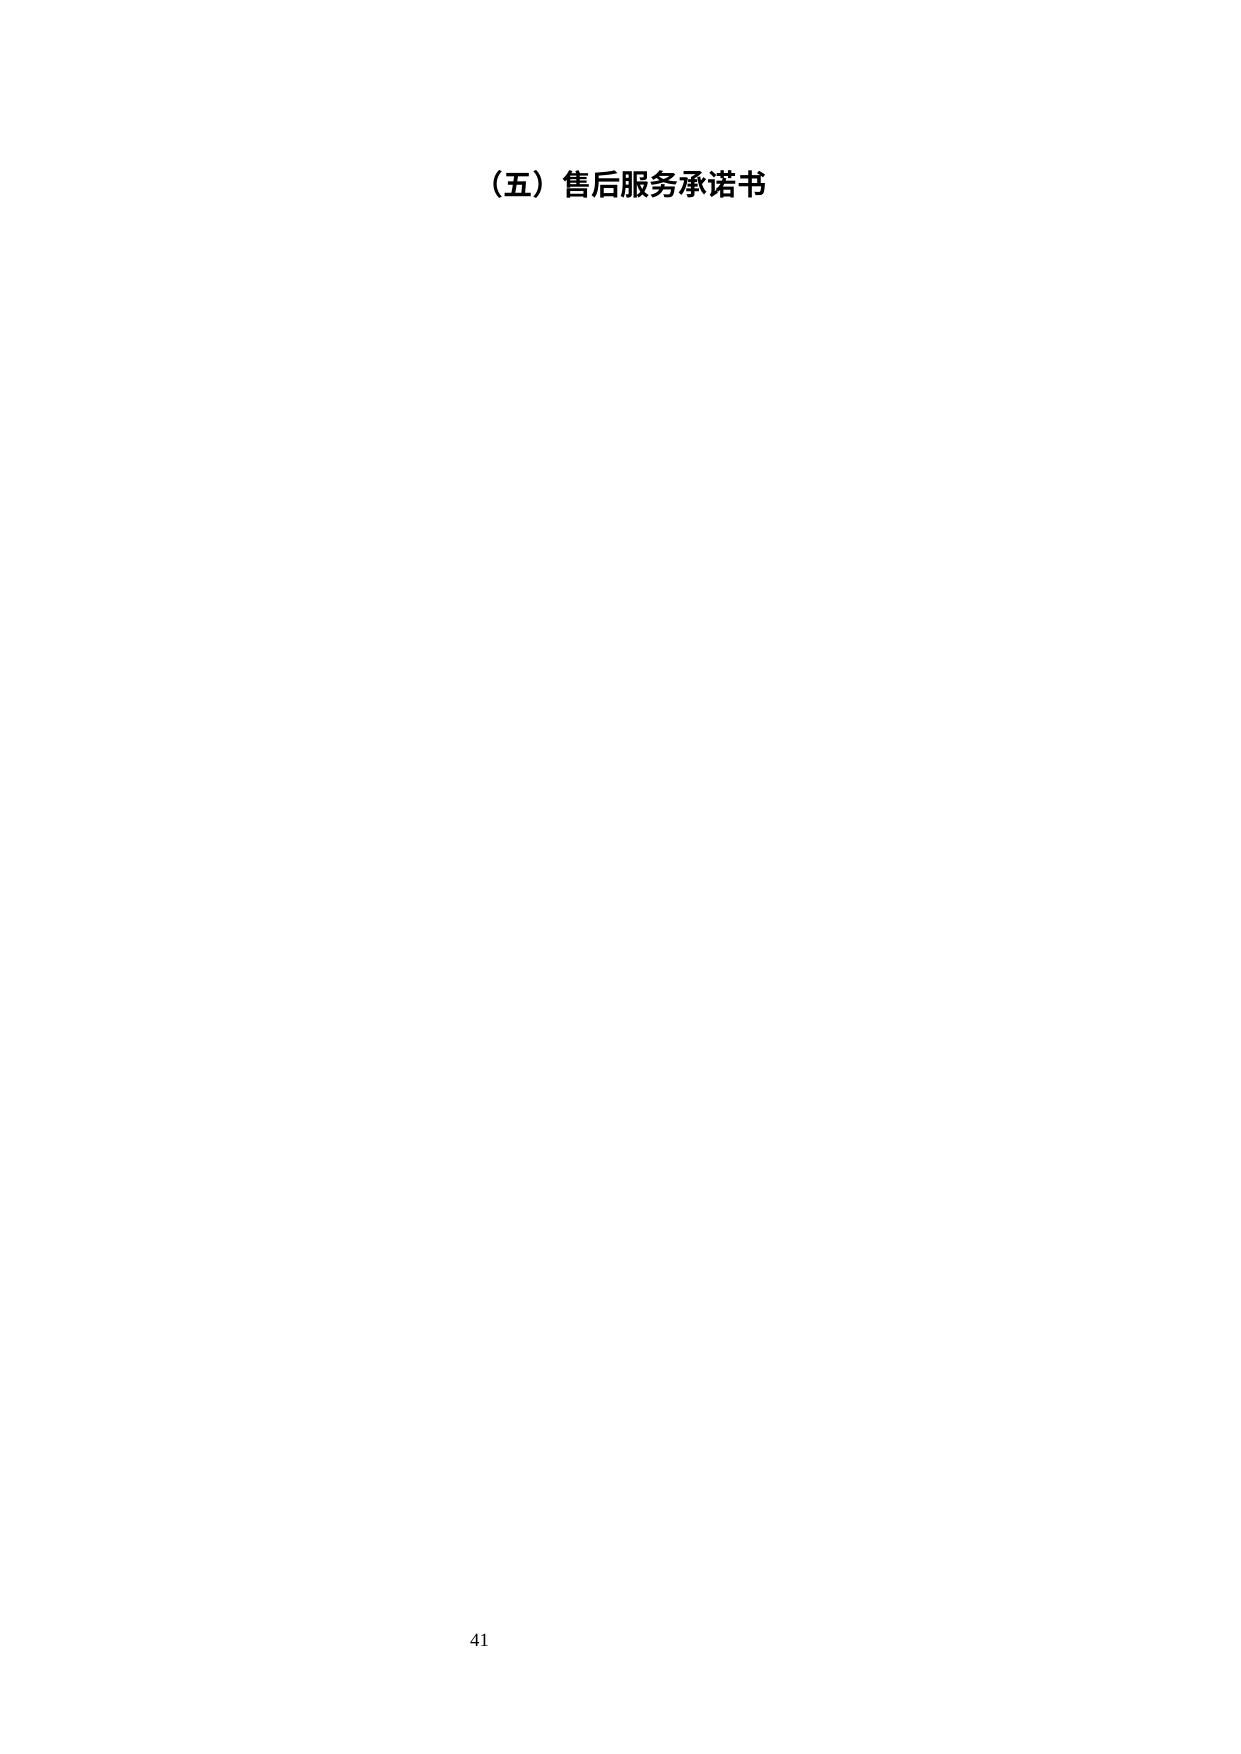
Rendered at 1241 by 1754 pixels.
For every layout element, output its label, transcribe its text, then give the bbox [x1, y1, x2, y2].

text （五）售后服务承诺书 [112, 162, 1128, 204]
